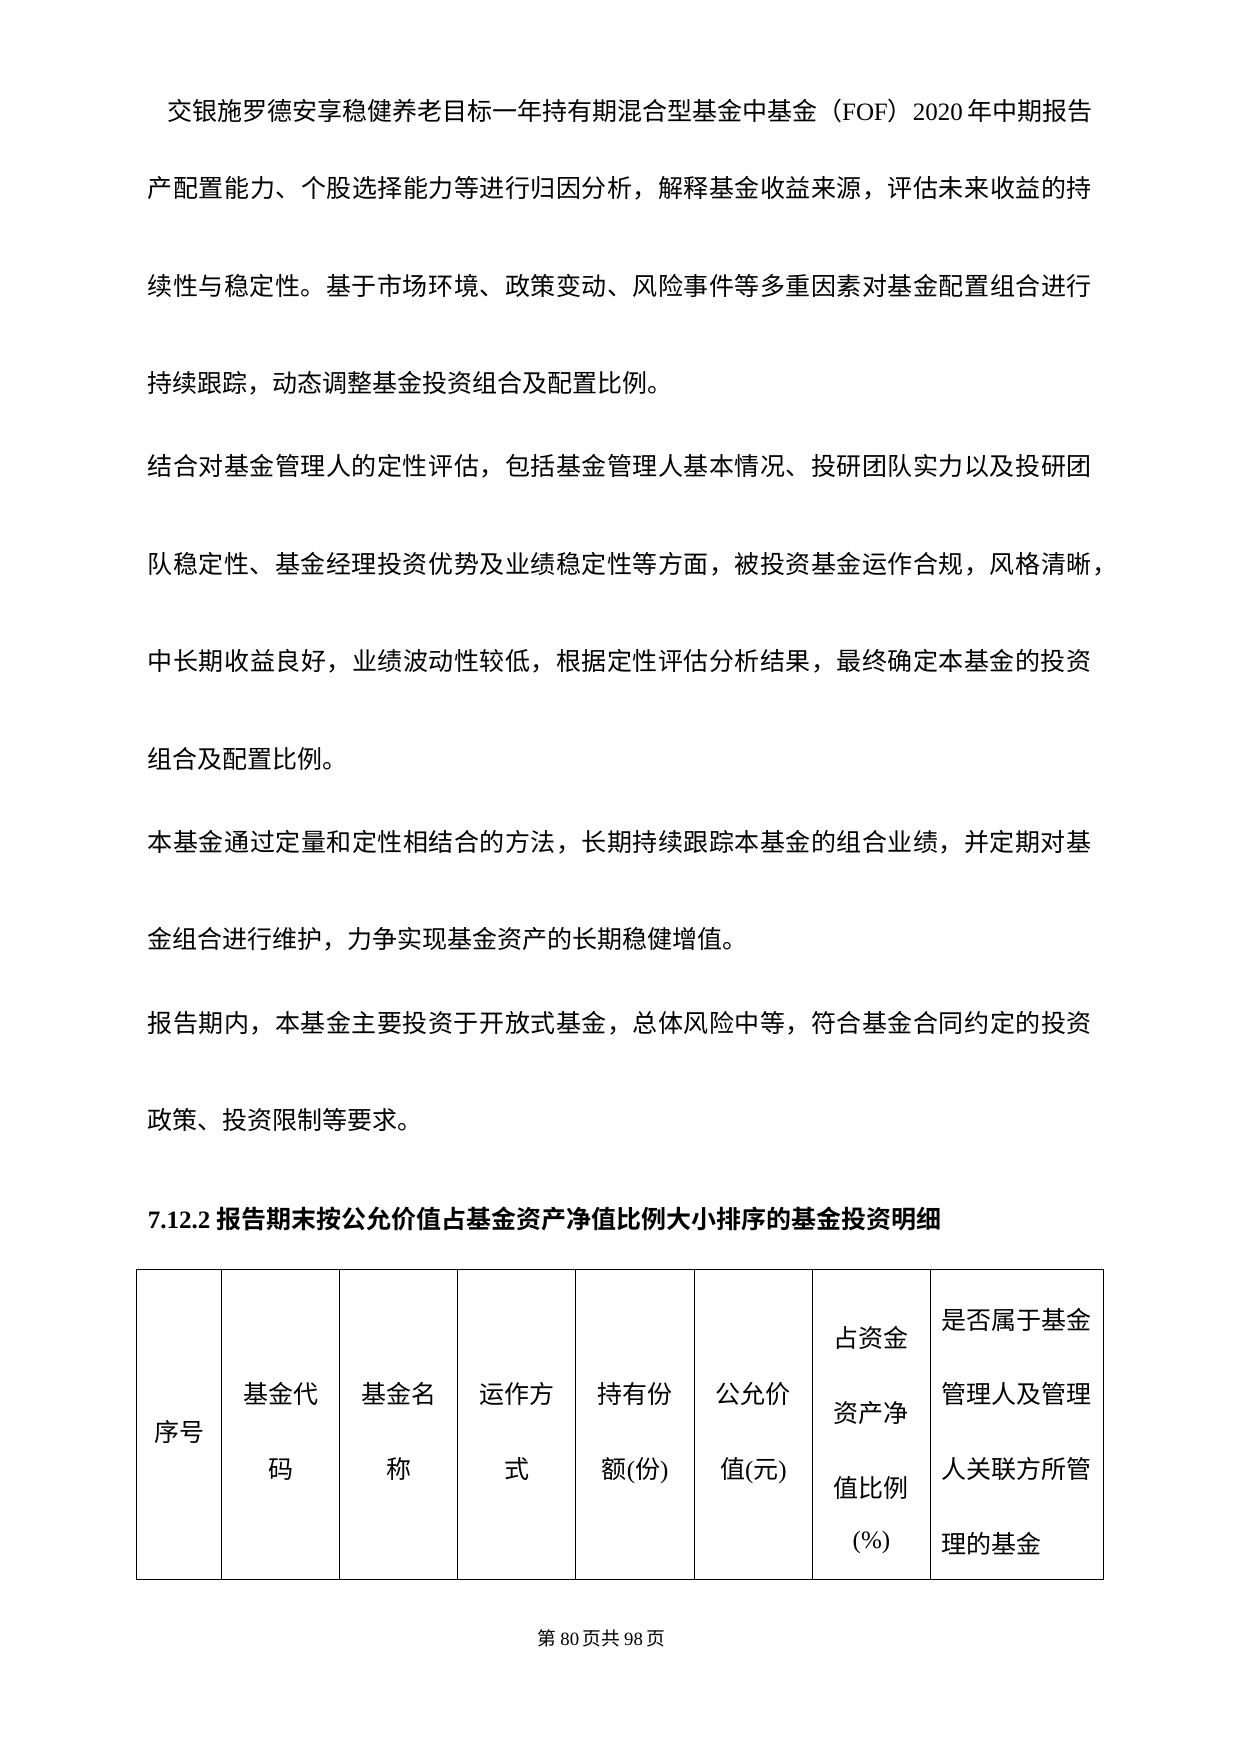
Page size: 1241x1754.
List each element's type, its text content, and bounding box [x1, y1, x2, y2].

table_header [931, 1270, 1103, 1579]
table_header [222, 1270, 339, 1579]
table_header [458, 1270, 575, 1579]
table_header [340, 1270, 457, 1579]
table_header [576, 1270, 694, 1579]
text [148, 154, 1092, 414]
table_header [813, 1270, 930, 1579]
text 报告期内，本基金主要投资于开放式基金，总体风险中等，符合基金合同约定的投资政策、投资限制等要求。 [148, 989, 1092, 1151]
text 本基金通过定量和定性相结合的方法，长期持续跟踪本基金的组合业绩，并定期对基金组合进行维护，力争实现基金资产的长期稳健增值。 [148, 808, 1092, 971]
text 结合对基金管理人的定性评估，包括基金管理人基本情况、投研团队实力以及投研团队稳定性、基金经理投资优势及业绩稳定性等方面，被投资基金运作合规，风格清晰，中长期收益良好，业绩波动性较低，根据定性评估分析结果，最终确定本基金的投资组合及配置比例。 [148, 432, 1092, 790]
text 7.12.2 报告期末按公允价值占基金资产净值比例大小排序的基金投资明细 [148, 1186, 1092, 1251]
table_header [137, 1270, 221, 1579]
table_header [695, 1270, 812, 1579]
